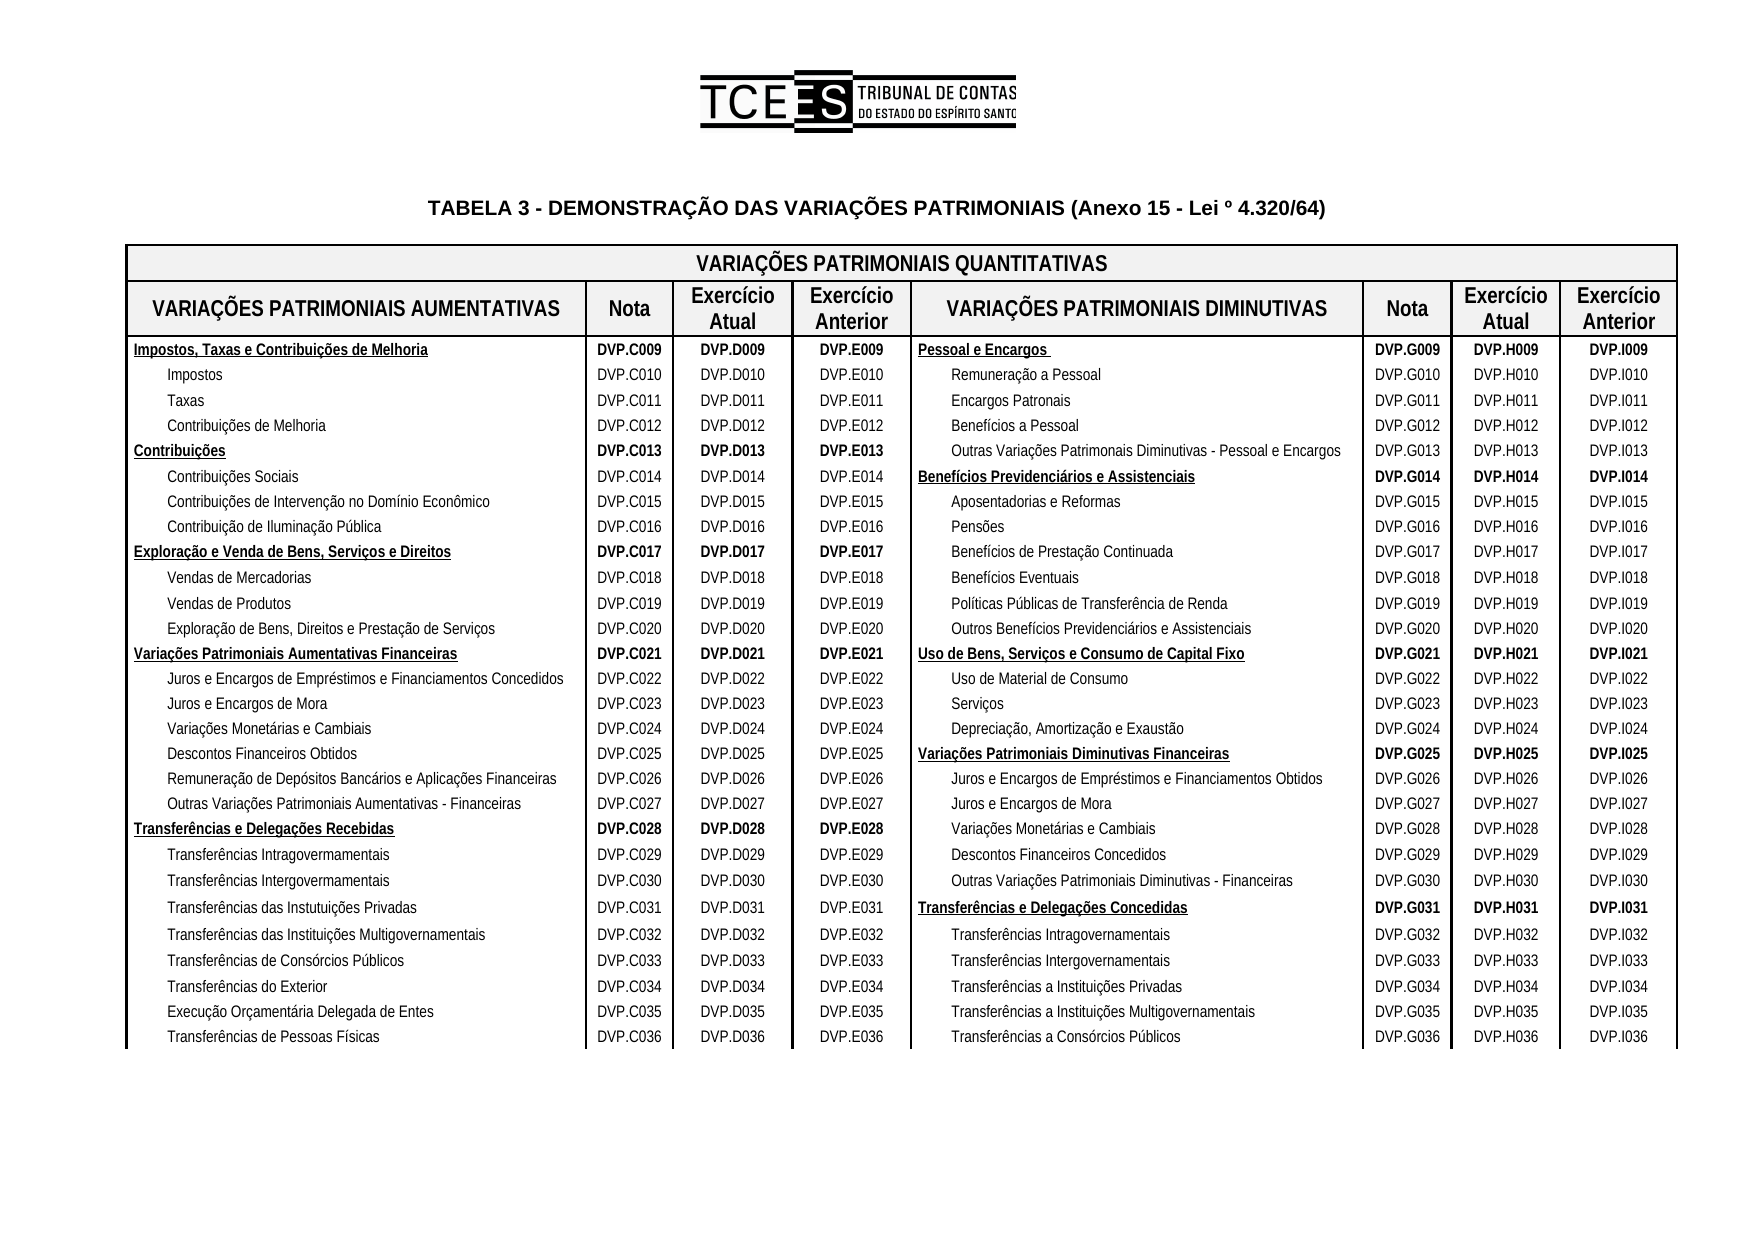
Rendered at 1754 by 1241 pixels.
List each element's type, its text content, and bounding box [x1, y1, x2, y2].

table_cell DVP.H024 [1453, 716, 1559, 741]
table_cell DVP.E017 [794, 539, 910, 564]
table_cell Transferências a Consórcios Públicos [912, 1024, 1362, 1049]
table_cell Pensões [912, 514, 1362, 539]
table_cell Benefícios a Pessoal [912, 413, 1362, 438]
table_cell DVP.H010 [1453, 361, 1559, 388]
table_cell DVP.G014 [1364, 463, 1450, 489]
table_cell DVP.I021 [1561, 641, 1676, 666]
table_cell DVP.E013 [794, 438, 910, 463]
table_cell DVP.I014 [1561, 463, 1676, 489]
table_cell DVP.C026 [587, 766, 672, 791]
table_cell DVP.E031 [794, 894, 910, 921]
table_cell DVP.I015 [1561, 489, 1676, 514]
table_cell DVP.D026 [674, 766, 791, 791]
table_cell Benefícios de Prestação Continuada [912, 539, 1362, 564]
table_cell DVP.H011 [1453, 388, 1559, 413]
table_cell Transferências Intragovermamentais [128, 841, 585, 867]
table_cell DVP.H018 [1453, 564, 1559, 591]
table_cell DVP.D021 [674, 641, 791, 666]
table_cell DVP.D031 [674, 894, 791, 921]
table_cell DVP.I024 [1561, 716, 1676, 741]
table_cell DVP.C018 [587, 564, 672, 591]
table_cell DVP.C017 [587, 539, 672, 564]
table_cell DVP.D018 [674, 564, 791, 591]
table_cell Vendas de Mercadorias [128, 564, 585, 591]
table_cell Variações Patrimoniais Diminutivas Financeiras [912, 741, 1362, 766]
table_cell DVP.H036 [1453, 1024, 1559, 1049]
table_cell Remuneração a Pessoal [912, 361, 1362, 388]
table_cell Transferências e Delegações Concedidas [912, 894, 1362, 921]
table_cell DVP.H026 [1453, 766, 1559, 791]
table_cell Juros e Encargos de Empréstimos e Financiamentos Concedidos [128, 666, 585, 691]
table_cell DVP.D011 [674, 388, 791, 413]
table_cell Serviços [912, 691, 1362, 716]
table_cell Juros e Encargos de Mora [912, 791, 1362, 816]
table_cell DVP.G024 [1364, 716, 1450, 741]
table_cell Benefícios Eventuais [912, 564, 1362, 591]
table_cell DVP.G032 [1364, 921, 1450, 947]
table_cell Transferências e Delegações Recebidas [128, 816, 585, 841]
table_cell Políticas Públicas de Transferência de Renda [912, 591, 1362, 616]
table_cell DVP.E029 [794, 841, 910, 867]
table_cell Variações Monetárias e Cambiais [128, 716, 585, 741]
table_cell Transferências de Pessoas Físicas [128, 1024, 585, 1049]
table_cell DVP.I030 [1561, 868, 1676, 894]
table_cell VARIAÇÕES PATRIMONIAIS AUMENTATIVAS [128, 282, 585, 335]
table_cell DVP.D032 [674, 921, 791, 947]
table_cell DVP.E025 [794, 741, 910, 766]
table_cell Exercício Anterior [1561, 282, 1676, 335]
table_cell DVP.D024 [674, 716, 791, 741]
table_cell DVP.E012 [794, 413, 910, 438]
table_cell DVP.E020 [794, 616, 910, 641]
table_cell DVP.H014 [1453, 463, 1559, 489]
table_cell DVP.D020 [674, 616, 791, 641]
table_cell DVP.H029 [1453, 841, 1559, 867]
table_cell DVP.H031 [1453, 894, 1559, 921]
table_cell DVP.G011 [1364, 388, 1450, 413]
table_cell DVP.G025 [1364, 741, 1450, 766]
table_cell Outras Variações Patrimonais Diminutivas - Pessoal e Encargos [912, 438, 1362, 463]
table_cell DVP.G027 [1364, 791, 1450, 816]
table_cell DVP.E011 [794, 388, 910, 413]
picture [700, 70, 1016, 133]
table_cell DVP.E018 [794, 564, 910, 591]
table_cell Encargos Patronais [912, 388, 1362, 413]
table_cell Contribuições de Melhoria [128, 413, 585, 438]
table_cell Contribuições de Intervenção no Domínio Econômico [128, 489, 585, 514]
table_cell DVP.C014 [587, 463, 672, 489]
table_cell Transferências das Instituições Multigovernamentais [128, 921, 585, 947]
table_cell DVP.I013 [1561, 438, 1676, 463]
table_cell DVP.I018 [1561, 564, 1676, 591]
table_cell DVP.D012 [674, 413, 791, 438]
table_cell DVP.E026 [794, 766, 910, 791]
table_cell Descontos Financeiros Concedidos [912, 841, 1362, 867]
table_cell DVP.E036 [794, 1024, 910, 1049]
table_cell Benefícios Previdenciários e Assistenciais [912, 463, 1362, 489]
table_cell DVP.C022 [587, 666, 672, 691]
table_cell DVP.I036 [1561, 1024, 1676, 1049]
table_cell DVP.D028 [674, 816, 791, 841]
table_cell DVP.H020 [1453, 616, 1559, 641]
table_cell DVP.C023 [587, 691, 672, 716]
table_cell Transferências Intergovermamentais [128, 868, 585, 894]
table_cell DVP.C031 [587, 894, 672, 921]
table_cell DVP.D033 [674, 947, 791, 974]
table_cell Contribuições [128, 438, 585, 463]
table_cell DVP.C011 [587, 388, 672, 413]
table_cell DVP.H012 [1453, 413, 1559, 438]
table_cell Juros e Encargos de Empréstimos e Financiamentos Obtidos [912, 766, 1362, 791]
table_cell Contribuições Sociais [128, 463, 585, 489]
table_cell DVP.I033 [1561, 947, 1676, 974]
table_cell DVP.D036 [674, 1024, 791, 1049]
table_cell DVP.G023 [1364, 691, 1450, 716]
table_cell DVP.E019 [794, 591, 910, 616]
table_cell DVP.G018 [1364, 564, 1450, 591]
table_cell DVP.G009 [1364, 337, 1450, 361]
table_cell DVP.D023 [674, 691, 791, 716]
table_cell DVP.I026 [1561, 766, 1676, 791]
table_cell DVP.I025 [1561, 741, 1676, 766]
table_cell DVP.C013 [587, 438, 672, 463]
table_cell DVP.G015 [1364, 489, 1450, 514]
table_cell Impostos [128, 361, 585, 388]
table_cell VARIAÇÕES PATRIMONIAIS DIMINUTIVAS [912, 282, 1362, 335]
table_cell Outras Variações Patrimoniais Diminutivas - Financeiras [912, 868, 1362, 894]
table_cell Nota [1364, 282, 1450, 335]
table_cell DVP.H015 [1453, 489, 1559, 514]
table_cell Transferências de Consórcios Públicos [128, 947, 585, 974]
table_cell DVP.C012 [587, 413, 672, 438]
table_cell DVP.H009 [1453, 337, 1559, 361]
table_cell DVP.I032 [1561, 921, 1676, 947]
table_cell DVP.C028 [587, 816, 672, 841]
table_cell DVP.I012 [1561, 413, 1676, 438]
table_cell DVP.D009 [674, 337, 791, 361]
table_cell DVP.D015 [674, 489, 791, 514]
table_cell DVP.G029 [1364, 841, 1450, 867]
table_cell DVP.H032 [1453, 921, 1559, 947]
table_cell DVP.G021 [1364, 641, 1450, 666]
table_cell DVP.E032 [794, 921, 910, 947]
table_cell DVP.H022 [1453, 666, 1559, 691]
table_cell DVP.E028 [794, 816, 910, 841]
table_cell DVP.H028 [1453, 816, 1559, 841]
table_cell DVP.I031 [1561, 894, 1676, 921]
table_cell DVP.E015 [794, 489, 910, 514]
table_cell DVP.C015 [587, 489, 672, 514]
table_cell DVP.D030 [674, 868, 791, 894]
table_cell DVP.G022 [1364, 666, 1450, 691]
table_cell Nota [587, 282, 672, 335]
table_cell Transferências Intragovernamentais [912, 921, 1362, 947]
table_cell DVP.H013 [1453, 438, 1559, 463]
table_cell Exploração de Bens, Direitos e Prestação de Serviços [128, 616, 585, 641]
table_cell DVP.D016 [674, 514, 791, 539]
table_cell DVP.D019 [674, 591, 791, 616]
table_cell DVP.C020 [587, 616, 672, 641]
table_cell DVP.E022 [794, 666, 910, 691]
table_cell DVP.E033 [794, 947, 910, 974]
table_cell Transferências a Instituições Multigovernamentais [912, 999, 1362, 1024]
table_cell Contribuição de Iluminação Pública [128, 514, 585, 539]
table_cell DVP.H025 [1453, 741, 1559, 766]
table_cell Uso de Bens, Serviços e Consumo de Capital Fixo [912, 641, 1362, 666]
table_cell Impostos, Taxas e Contribuições de Melhoria [128, 337, 585, 361]
table_cell DVP.E014 [794, 463, 910, 489]
table_cell DVP.C029 [587, 841, 672, 867]
table_cell Transferências Intergovernamentais [912, 947, 1362, 974]
table_cell DVP.H017 [1453, 539, 1559, 564]
table_cell Transferências do Exterior [128, 974, 585, 999]
table_cell DVP.D010 [674, 361, 791, 388]
table_cell DVP.G026 [1364, 766, 1450, 791]
table_cell DVP.G012 [1364, 413, 1450, 438]
table_cell DVP.I023 [1561, 691, 1676, 716]
table_cell Outros Benefícios Previdenciários e Assistenciais [912, 616, 1362, 641]
table_cell DVP.G013 [1364, 438, 1450, 463]
table_cell DVP.E034 [794, 974, 910, 999]
table_header VARIAÇÕES PATRIMONIAIS QUANTITATIVAS [128, 246, 1676, 280]
table_cell DVP.H030 [1453, 868, 1559, 894]
table_cell DVP.E024 [794, 716, 910, 741]
table_cell DVP.G035 [1364, 999, 1450, 1024]
table_cell DVP.I034 [1561, 974, 1676, 999]
table_cell DVP.D027 [674, 791, 791, 816]
table_cell Juros e Encargos de Mora [128, 691, 585, 716]
table_cell Descontos Financeiros Obtidos [128, 741, 585, 766]
table_cell DVP.D035 [674, 999, 791, 1024]
table_cell Pessoal e Encargos [912, 337, 1362, 361]
table_cell DVP.G028 [1364, 816, 1450, 841]
table_cell Execução Orçamentária Delegada de Entes [128, 999, 585, 1024]
table_cell DVP.G036 [1364, 1024, 1450, 1049]
table_cell Transferências das Instutuições Privadas [128, 894, 585, 921]
table_cell DVP.I016 [1561, 514, 1676, 539]
table_cell DVP.G020 [1364, 616, 1450, 641]
table_cell DVP.I022 [1561, 666, 1676, 691]
table_cell Variações Monetárias e Cambiais [912, 816, 1362, 841]
table_cell DVP.G019 [1364, 591, 1450, 616]
table_cell DVP.E027 [794, 791, 910, 816]
table_cell DVP.C021 [587, 641, 672, 666]
table_cell DVP.D017 [674, 539, 791, 564]
table_cell DVP.E010 [794, 361, 910, 388]
table_cell DVP.C025 [587, 741, 672, 766]
table_cell Exercício Atual [1453, 282, 1559, 335]
table_cell DVP.C010 [587, 361, 672, 388]
table_cell DVP.G017 [1364, 539, 1450, 564]
table_cell DVP.G031 [1364, 894, 1450, 921]
table_cell DVP.H027 [1453, 791, 1559, 816]
table_cell DVP.H019 [1453, 591, 1559, 616]
table_cell DVP.H034 [1453, 974, 1559, 999]
table_cell Aposentadorias e Reformas [912, 489, 1362, 514]
table_cell DVP.I029 [1561, 841, 1676, 867]
table_cell DVP.C019 [587, 591, 672, 616]
table_cell Variações Patrimoniais Aumentativas Financeiras [128, 641, 585, 666]
table_cell Taxas [128, 388, 585, 413]
table_cell DVP.C027 [587, 791, 672, 816]
table_cell DVP.E030 [794, 868, 910, 894]
table_cell DVP.G030 [1364, 868, 1450, 894]
table_cell DVP.E021 [794, 641, 910, 666]
table_cell Uso de Material de Consumo [912, 666, 1362, 691]
table_cell DVP.I035 [1561, 999, 1676, 1024]
table_cell DVP.H021 [1453, 641, 1559, 666]
table_cell DVP.I019 [1561, 591, 1676, 616]
table_cell DVP.D013 [674, 438, 791, 463]
table_cell DVP.C009 [587, 337, 672, 361]
table_cell Exercício Atual [674, 282, 791, 335]
table_cell DVP.C024 [587, 716, 672, 741]
table_cell Outras Variações Patrimoniais Aumentativas - Financeiras [128, 791, 585, 816]
table_cell DVP.E009 [794, 337, 910, 361]
table_cell Exercício Anterior [794, 282, 910, 335]
table_cell DVP.I020 [1561, 616, 1676, 641]
table_cell DVP.D025 [674, 741, 791, 766]
table_cell DVP.I011 [1561, 388, 1676, 413]
table_cell Depreciação, Amortização e Exaustão [912, 716, 1362, 741]
table_cell DVP.E016 [794, 514, 910, 539]
table_cell DVP.H016 [1453, 514, 1559, 539]
table_cell DVP.E023 [794, 691, 910, 716]
table_cell DVP.C036 [587, 1024, 672, 1049]
table_cell DVP.C032 [587, 921, 672, 947]
table_cell DVP.G033 [1364, 947, 1450, 974]
table_cell DVP.I028 [1561, 816, 1676, 841]
table_cell DVP.E035 [794, 999, 910, 1024]
table_cell DVP.G016 [1364, 514, 1450, 539]
table_cell DVP.D022 [674, 666, 791, 691]
table_cell DVP.D014 [674, 463, 791, 489]
table_cell Vendas de Produtos [128, 591, 585, 616]
table_cell DVP.D029 [674, 841, 791, 867]
table_cell DVP.H023 [1453, 691, 1559, 716]
table_cell DVP.I027 [1561, 791, 1676, 816]
table_cell DVP.C034 [587, 974, 672, 999]
table_cell DVP.C030 [587, 868, 672, 894]
table_cell Transferências a Instituições Privadas [912, 974, 1362, 999]
table_cell DVP.C016 [587, 514, 672, 539]
table_cell DVP.H033 [1453, 947, 1559, 974]
table_cell DVP.I010 [1561, 361, 1676, 388]
table_cell Exploração e Venda de Bens, Serviços e Direitos [128, 539, 585, 564]
table_cell DVP.I017 [1561, 539, 1676, 564]
table_cell DVP.H035 [1453, 999, 1559, 1024]
table_cell DVP.G010 [1364, 361, 1450, 388]
table_cell DVP.D034 [674, 974, 791, 999]
table_cell Remuneração de Depósitos Bancários e Aplicações Financeiras [128, 766, 585, 791]
table_cell DVP.G034 [1364, 974, 1450, 999]
text TABELA 3 - DEMONSTRAÇÃO DAS VARIAÇÕES PATRIMONIAIS (Anexo 15 - Lei º 4.320/64) [148, 196, 1606, 220]
table_cell DVP.C035 [587, 999, 672, 1024]
table_cell DVP.C033 [587, 947, 672, 974]
table_cell DVP.I009 [1561, 337, 1676, 361]
